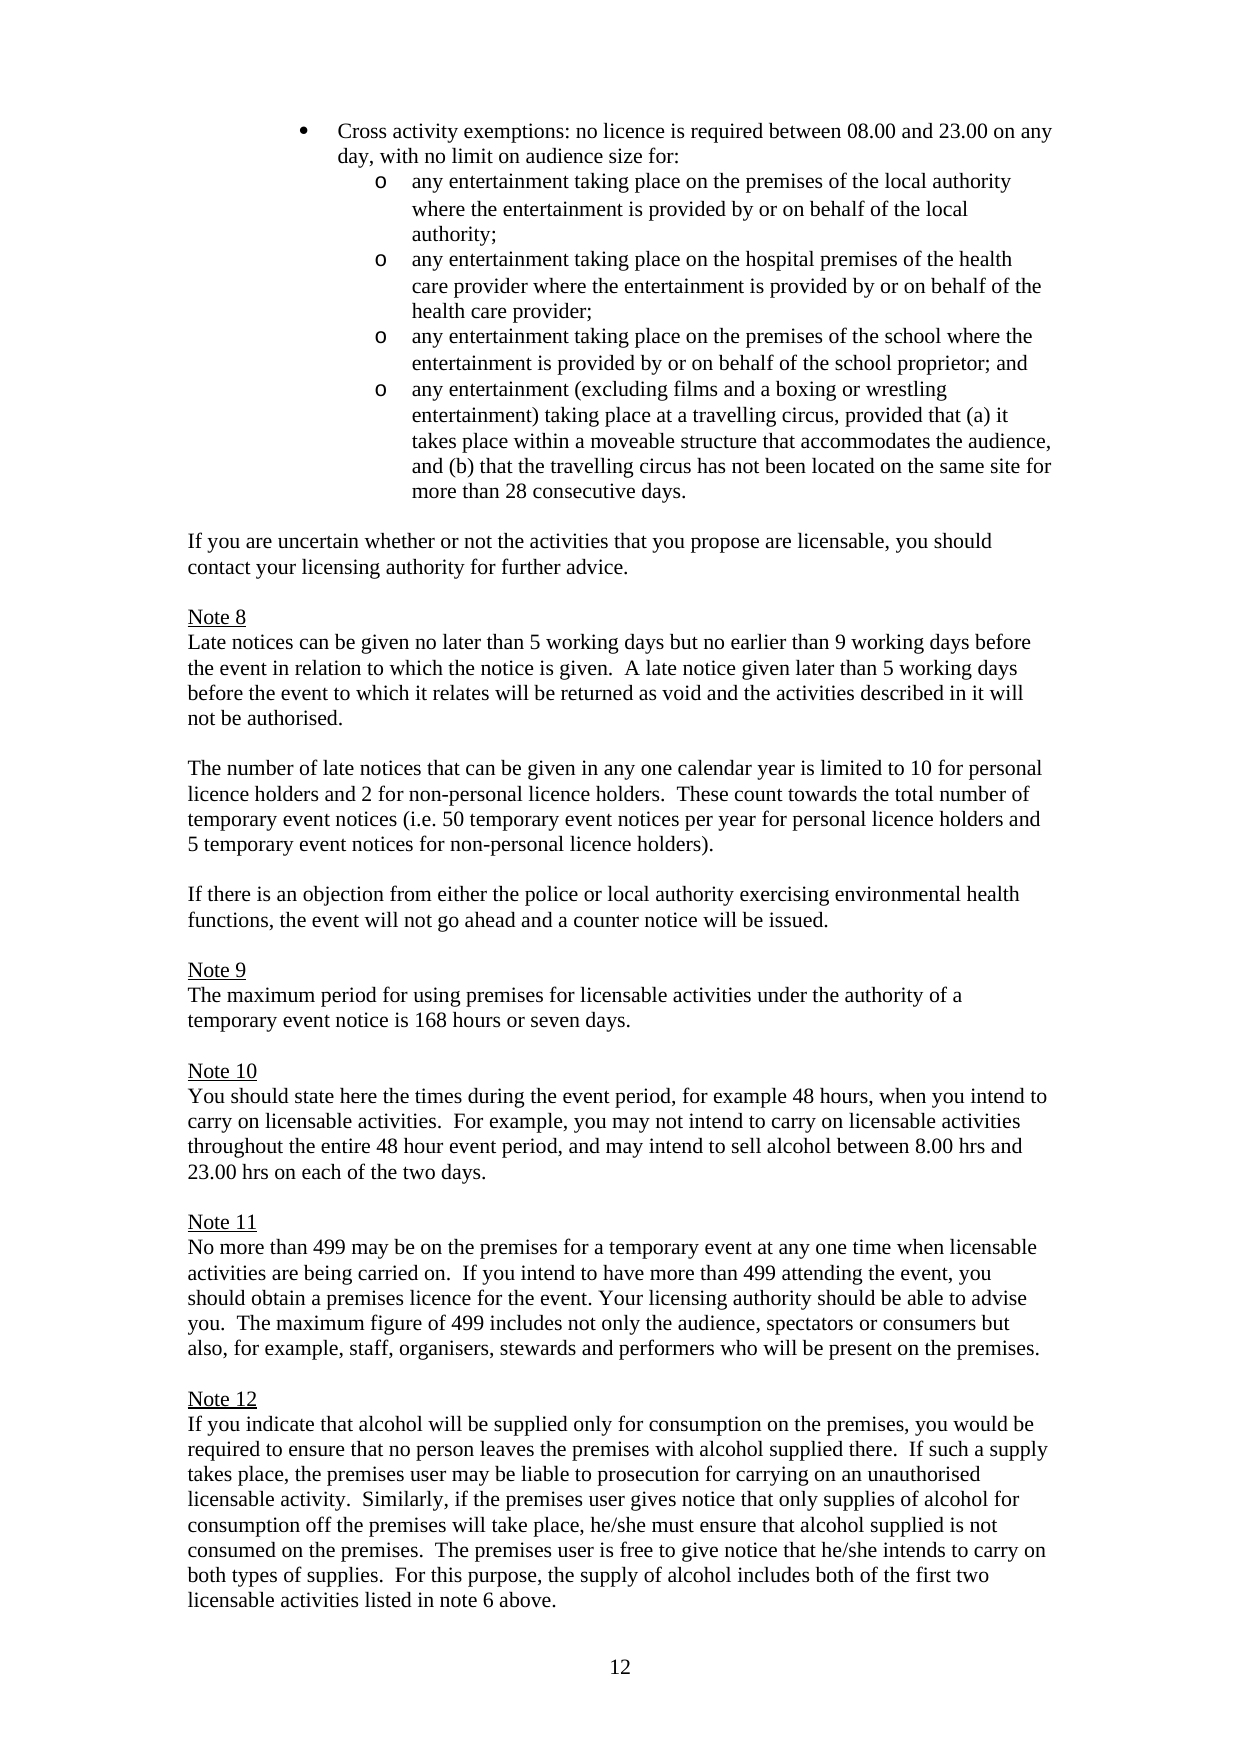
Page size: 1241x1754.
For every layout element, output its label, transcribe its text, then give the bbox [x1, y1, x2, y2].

text You should state here the times during the event period, for example 48 hours, when you intend to carry on licensable activities. For example, you may not intend to carry on licensable activities throughout the entire 48 hour event period, and may intend to sell alcohol between 8.00 hrs and 23.00 hrs on each of the two days. [187, 1083, 1053, 1184]
list any entertainment taking place on the premises of the local authority where the entertainment is provided by or on behalf of the local authority; [374, 168, 1053, 246]
list Cross activity exemptions: no licence is required between 08.00 and 23.00 on any day, with no limit on audience size for: [300, 118, 1053, 168]
text Late notices can be given no later than 5 working days but no earlier than 9 working days before the event in relation to which the notice is given. A late notice given later than 5 working days before the event to which it relates will be returned as void and the activities described in it will not be authorised. [187, 629, 1053, 730]
text The maximum period for using premises for licensable activities under the authority of a temporary event notice is 168 hours or seven days. [187, 982, 1053, 1033]
list any entertainment (excluding films and a boxing or wrestling entertainment) taking place at a travelling circus, provided that (a) it takes place within a moveable structure that accommodates the audience, and (b) that the travelling circus has not been located on the same site for more than 28 consecutive days. [374, 376, 1053, 503]
text If you are uncertain whether or not the activities that you propose are licensable, you should contact your licensing authority for further advice. [187, 528, 1053, 579]
text If you indicate that alcohol will be supplied only for consumption on the premises, you would be required to ensure that no person leaves the premises with alcohol supplied there. If such a supply takes place, the premises user may be liable to prosecution for carrying on an unauthorised licensable activity. Similarly, if the premises user gives notice that only supplies of alcohol for consumption off the premises will take place, he/she must ensure that alcohol supplied is not consumed on the premises. The premises user is free to give notice that he/she intends to carry on both types of supplies. For this purpose, the supply of alcohol includes both of the first two licensable activities listed in note 6 above. [187, 1411, 1053, 1612]
text Note 12 [187, 1386, 1053, 1411]
text No more than 499 may be on the premises for a temporary event at any one time when licensable activities are being carried on. If you intend to have more than 499 attending the event, you should obtain a premises licence for the event. Your licensing authority should be able to advise you. The maximum figure of 499 includes not only the audience, spectators or consumers but also, for example, staff, organisers, stewards and performers who will be present on the premises. [187, 1234, 1053, 1360]
list any entertainment taking place on the premises of the school where the entertainment is provided by or on behalf of the school proprietor; and [374, 323, 1053, 376]
text Note 8 [187, 604, 1053, 629]
text The number of late notices that can be given in any one calendar year is limited to 10 for personal licence holders and 2 for non-personal licence holders. These count towards the total number of temporary event notices (i.e. 50 temporary event notices per year for personal licence holders and 5 temporary event notices for non-personal licence holders). [187, 755, 1053, 856]
text Note 11 [187, 1209, 1053, 1234]
text Note 10 [187, 1058, 1053, 1083]
text If there is an objection from either the police or local authority exercising environmental health functions, the event will not go ahead and a counter notice will be issued. [187, 881, 1053, 932]
text Note 9 [187, 957, 1053, 982]
list any entertainment taking place on the hospital premises of the health care provider where the entertainment is provided by or on behalf of the health care provider; [374, 246, 1053, 323]
